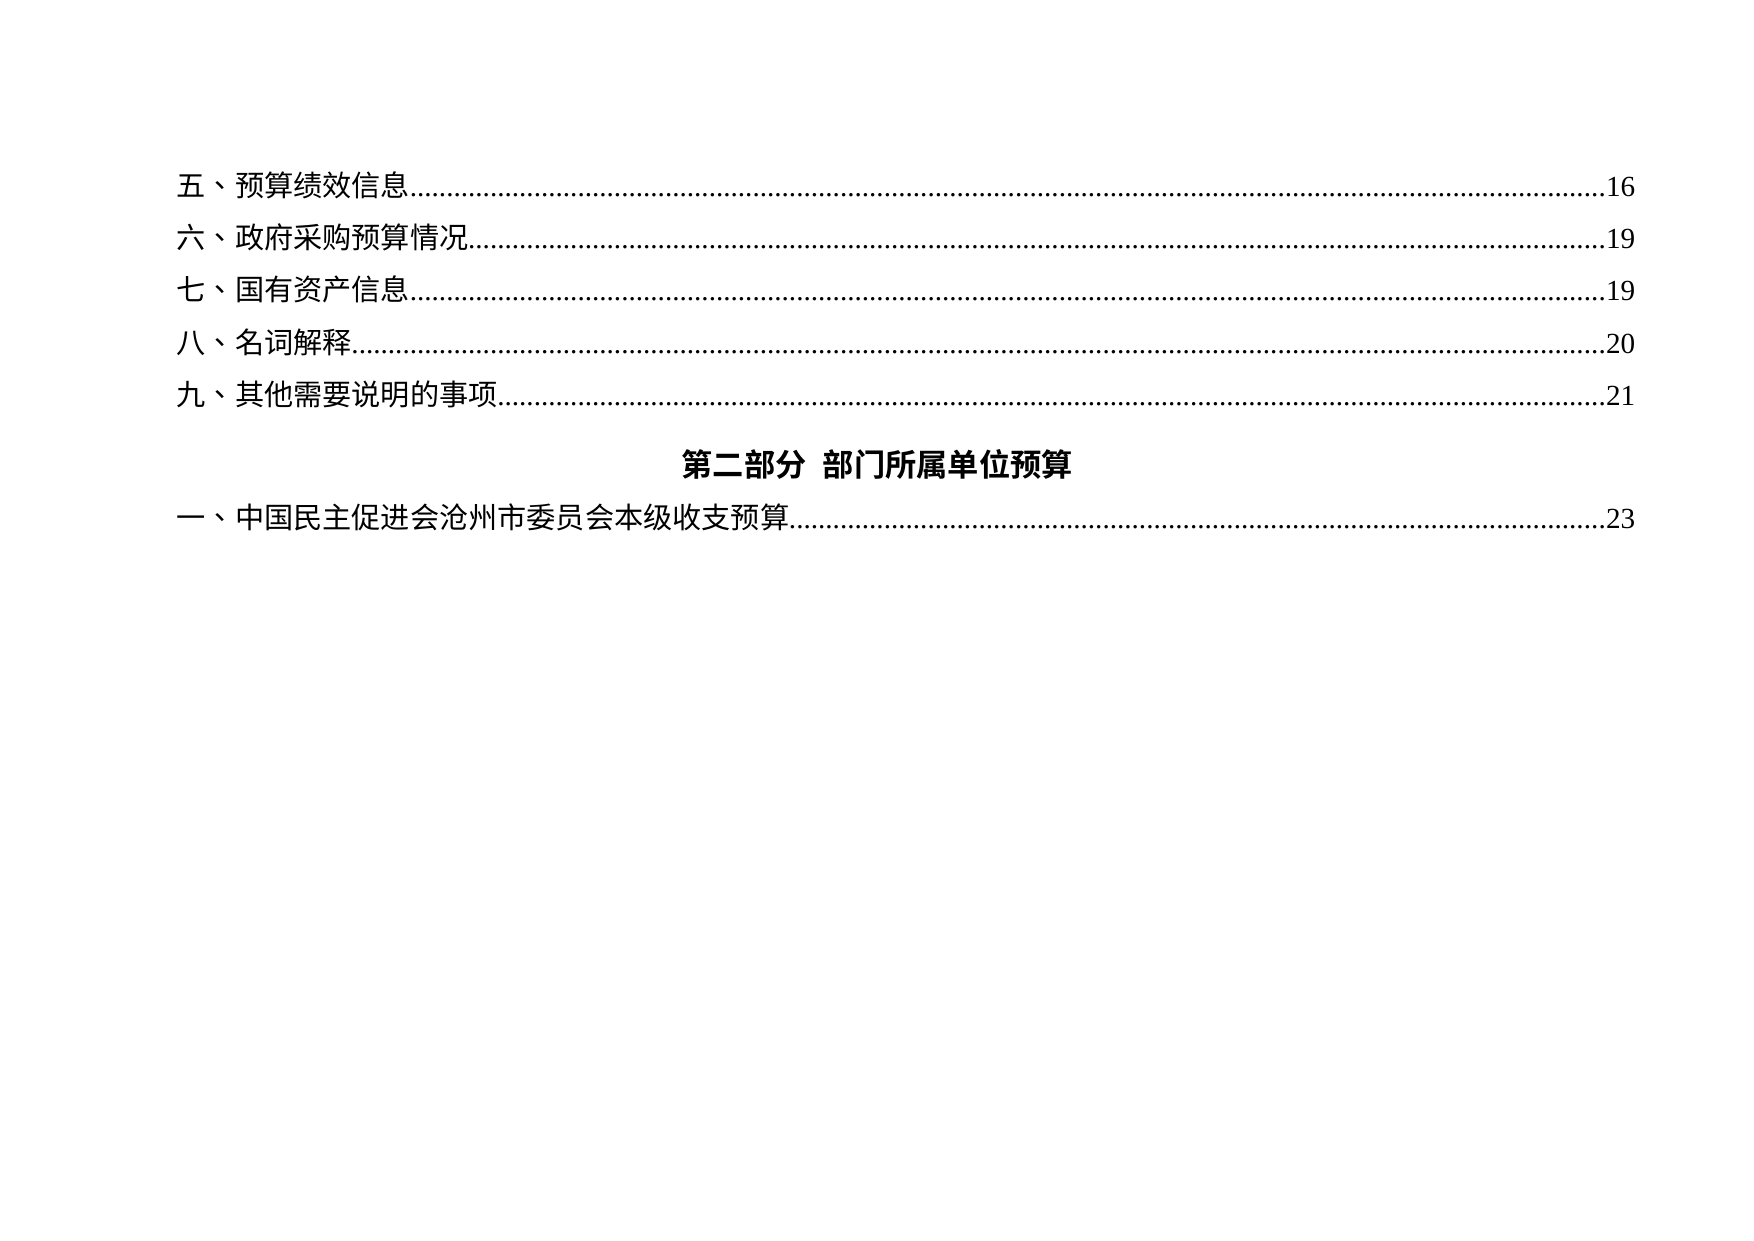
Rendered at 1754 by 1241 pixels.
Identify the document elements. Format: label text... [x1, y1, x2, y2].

text 八、名词解释 20 [118, 322, 1636, 362]
text 一、中国民主促进会沧州市委员会本级收支预算 23 [118, 498, 1636, 537]
text 九、其他需要说明的事项 21 [118, 374, 1636, 414]
text 第二部分 部门所属单位预算 [118, 442, 1636, 485]
text 五、预算绩效信息 16 [118, 165, 1636, 205]
text 六、政府采购预算情况 19 [118, 217, 1636, 257]
text 七、国有资产信息 19 [118, 270, 1636, 309]
